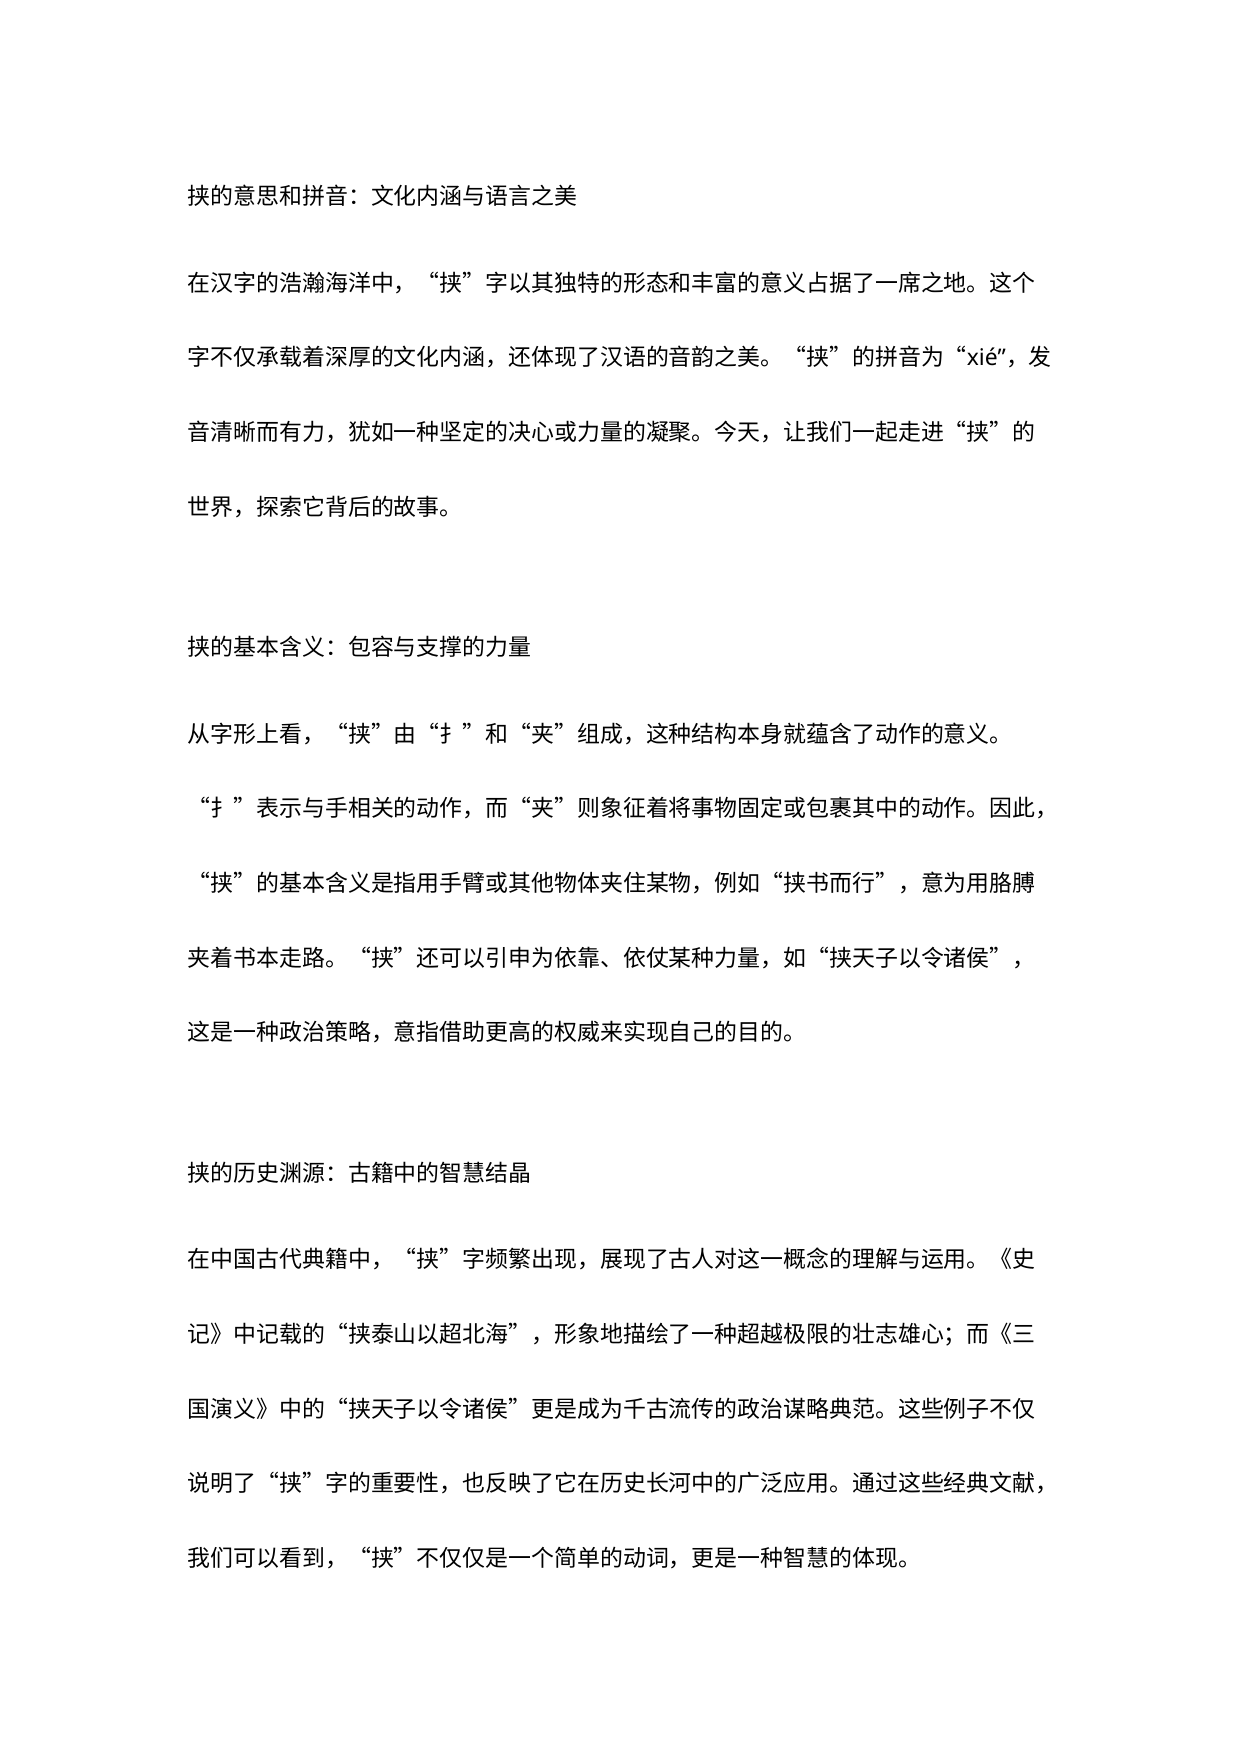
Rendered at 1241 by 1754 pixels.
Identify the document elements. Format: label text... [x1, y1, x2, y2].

text 从字形上看，“挟”由“扌”和“夹”组成，这种结构本身就蕴含了动作的意义。“扌”表示与手相关的动作，而“夹”则象征着将事物固定或包裹其中的动作。因此，“挟”的基本含义是指用手臂或其他物体夹住某物，例如“挟书而行”，意为用胳膊夹着书本走路。“挟”还可以引申为依靠、依仗某种力量，如“挟天子以令诸侯”，这是一种政治策略，意指借助更高的权威来实现自己的目的。 [187, 699, 1053, 1063]
text 挟的基本含义：包容与支撑的力量 [187, 613, 1053, 678]
text 在汉字的浩瀚海洋中，“挟”字以其独特的形态和丰富的意义占据了一席之地。这个字不仅承载着深厚的文化内涵，还体现了汉语的音韵之美。“挟”的拼音为“xié”，发音清晰而有力，犹如一种坚定的决心或力量的凝聚。今天，让我们一起走进“挟”的世界，探索它背后的故事。 [187, 248, 1053, 538]
text 挟的意思和拼音：文化内涵与语言之美 [187, 162, 1053, 227]
text 挟的历史渊源：古籍中的智慧结晶 [187, 1139, 1053, 1204]
text 在中国古代典籍中，“挟”字频繁出现，展现了古人对这一概念的理解与运用。《史记》中记载的“挟泰山以超北海”，形象地描绘了一种超越极限的壮志雄心；而《三国演义》中的“挟天子以令诸侯”更是成为千古流传的政治谋略典范。这些例子不仅说明了“挟”字的重要性，也反映了它在历史长河中的广泛应用。通过这些经典文献，我们可以看到，“挟”不仅仅是一个简单的动词，更是一种智慧的体现。 [187, 1225, 1053, 1589]
